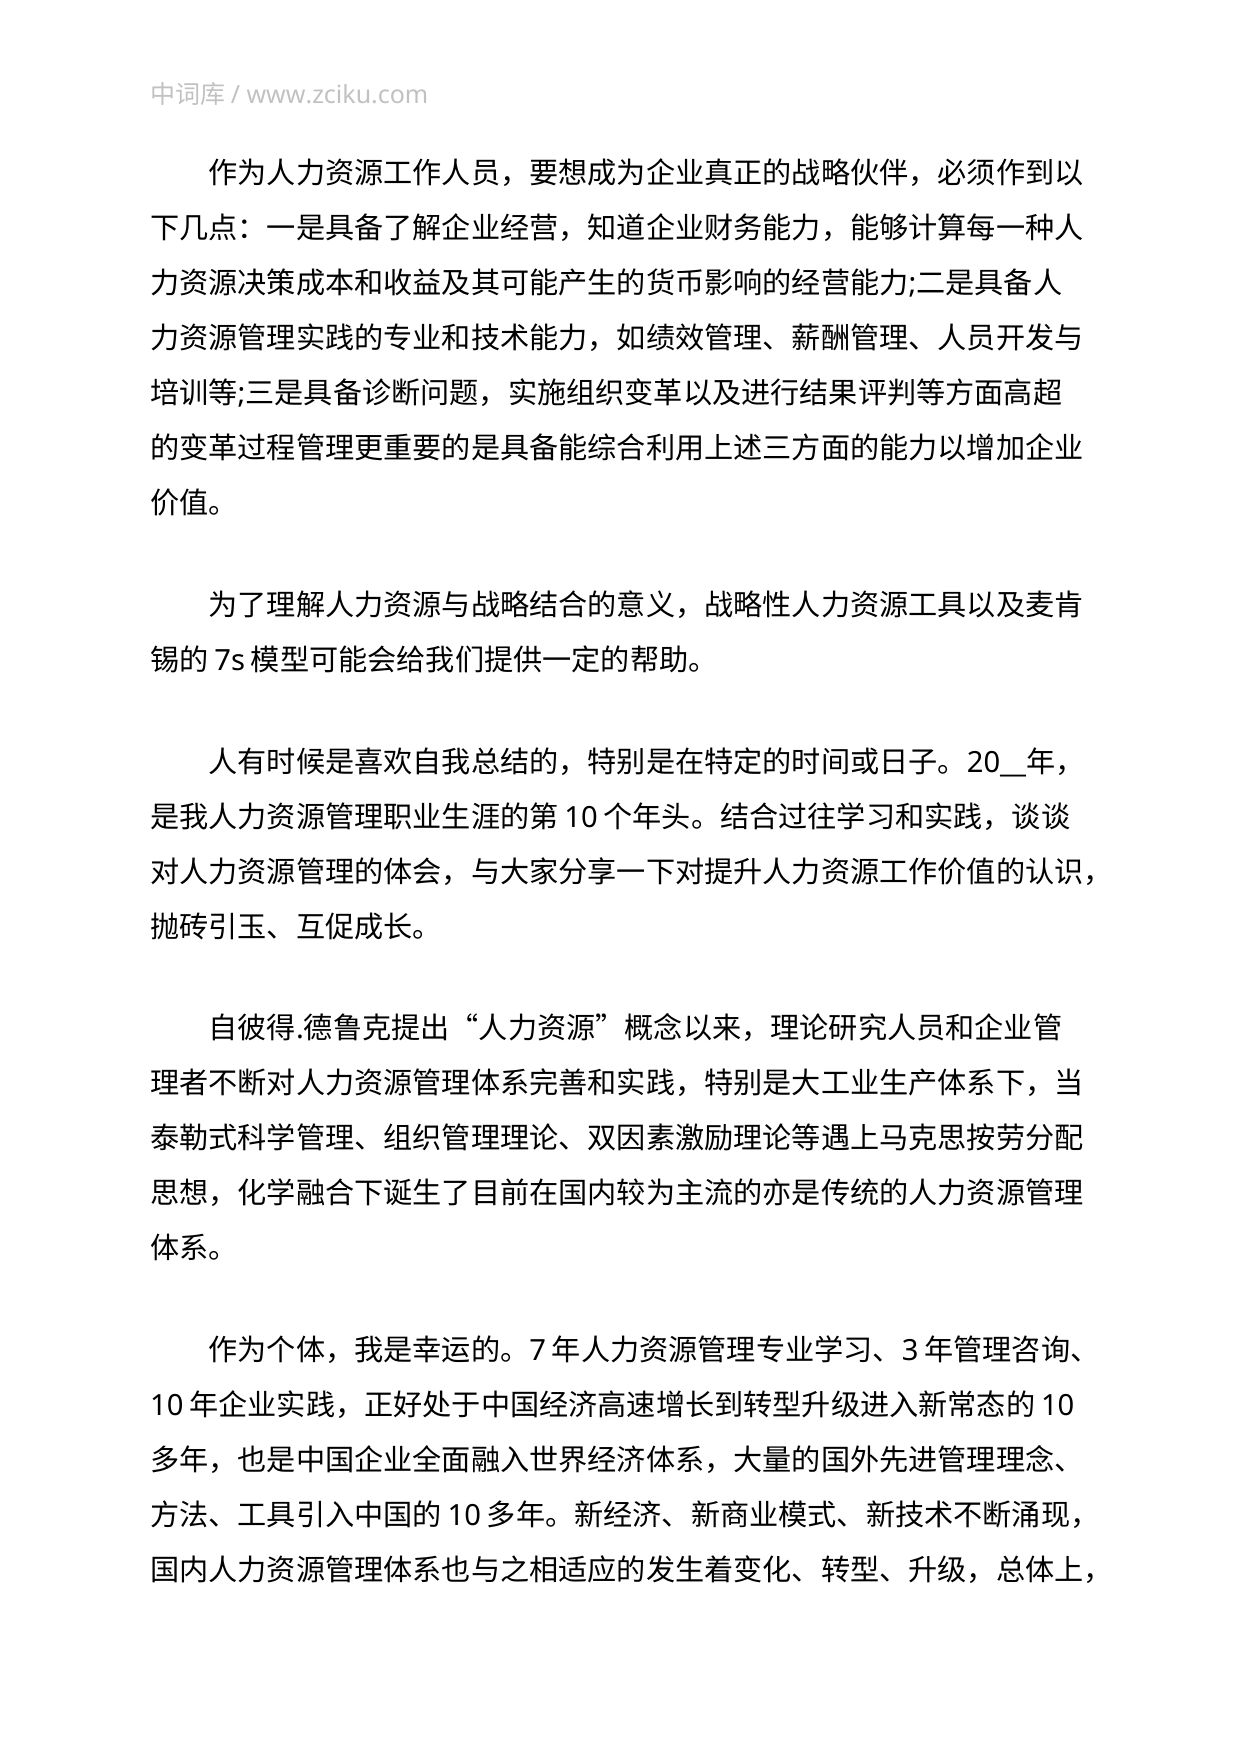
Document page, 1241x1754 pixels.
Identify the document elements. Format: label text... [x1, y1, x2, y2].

text 作为人力资源工作人员，要想成为企业真正的战略伙伴，必须作到以下几点：一是具备了解企业经营，知道企业财务能力，能够计算每一种人力资源决策成本和收益及其可能产生的货币影响的经营能力;二是具备人力资源管理实践的专业和技术能力，如绩效管理、薪酬管理、人员开发与培训等;三是具备诊断问题，实施组织变革以及进行结果评判等方面高超的变革过程管理更重要的是具备能综合利用上述三方面的能力以增加企业价值。 [150, 150, 1090, 522]
text 人有时候是喜欢自我总结的，特别是在特定的时间或日子。20__年，是我人力资源管理职业生涯的第10个年头。结合过往学习和实践，谈谈对人力资源管理的体会，与大家分享一下对提升人力资源工作价值的认识，抛砖引玉、互促成长。 [150, 738, 1090, 945]
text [150, 1326, 1090, 1588]
text 为了理解人力资源与战略结合的意义，战略性人力资源工具以及麦肯锡的7s模型可能会给我们提供一定的帮助。 [150, 581, 1090, 679]
text 自彼得.德鲁克提出“人力资源”概念以来，理论研究人员和企业管理者不断对人力资源管理体系完善和实践，特别是大工业生产体系下，当泰勒式科学管理、组织管理理论、双因素激励理论等遇上马克思按劳分配思想，化学融合下诞生了目前在国内较为主流的亦是传统的人力资源管理体系。 [150, 1005, 1090, 1267]
